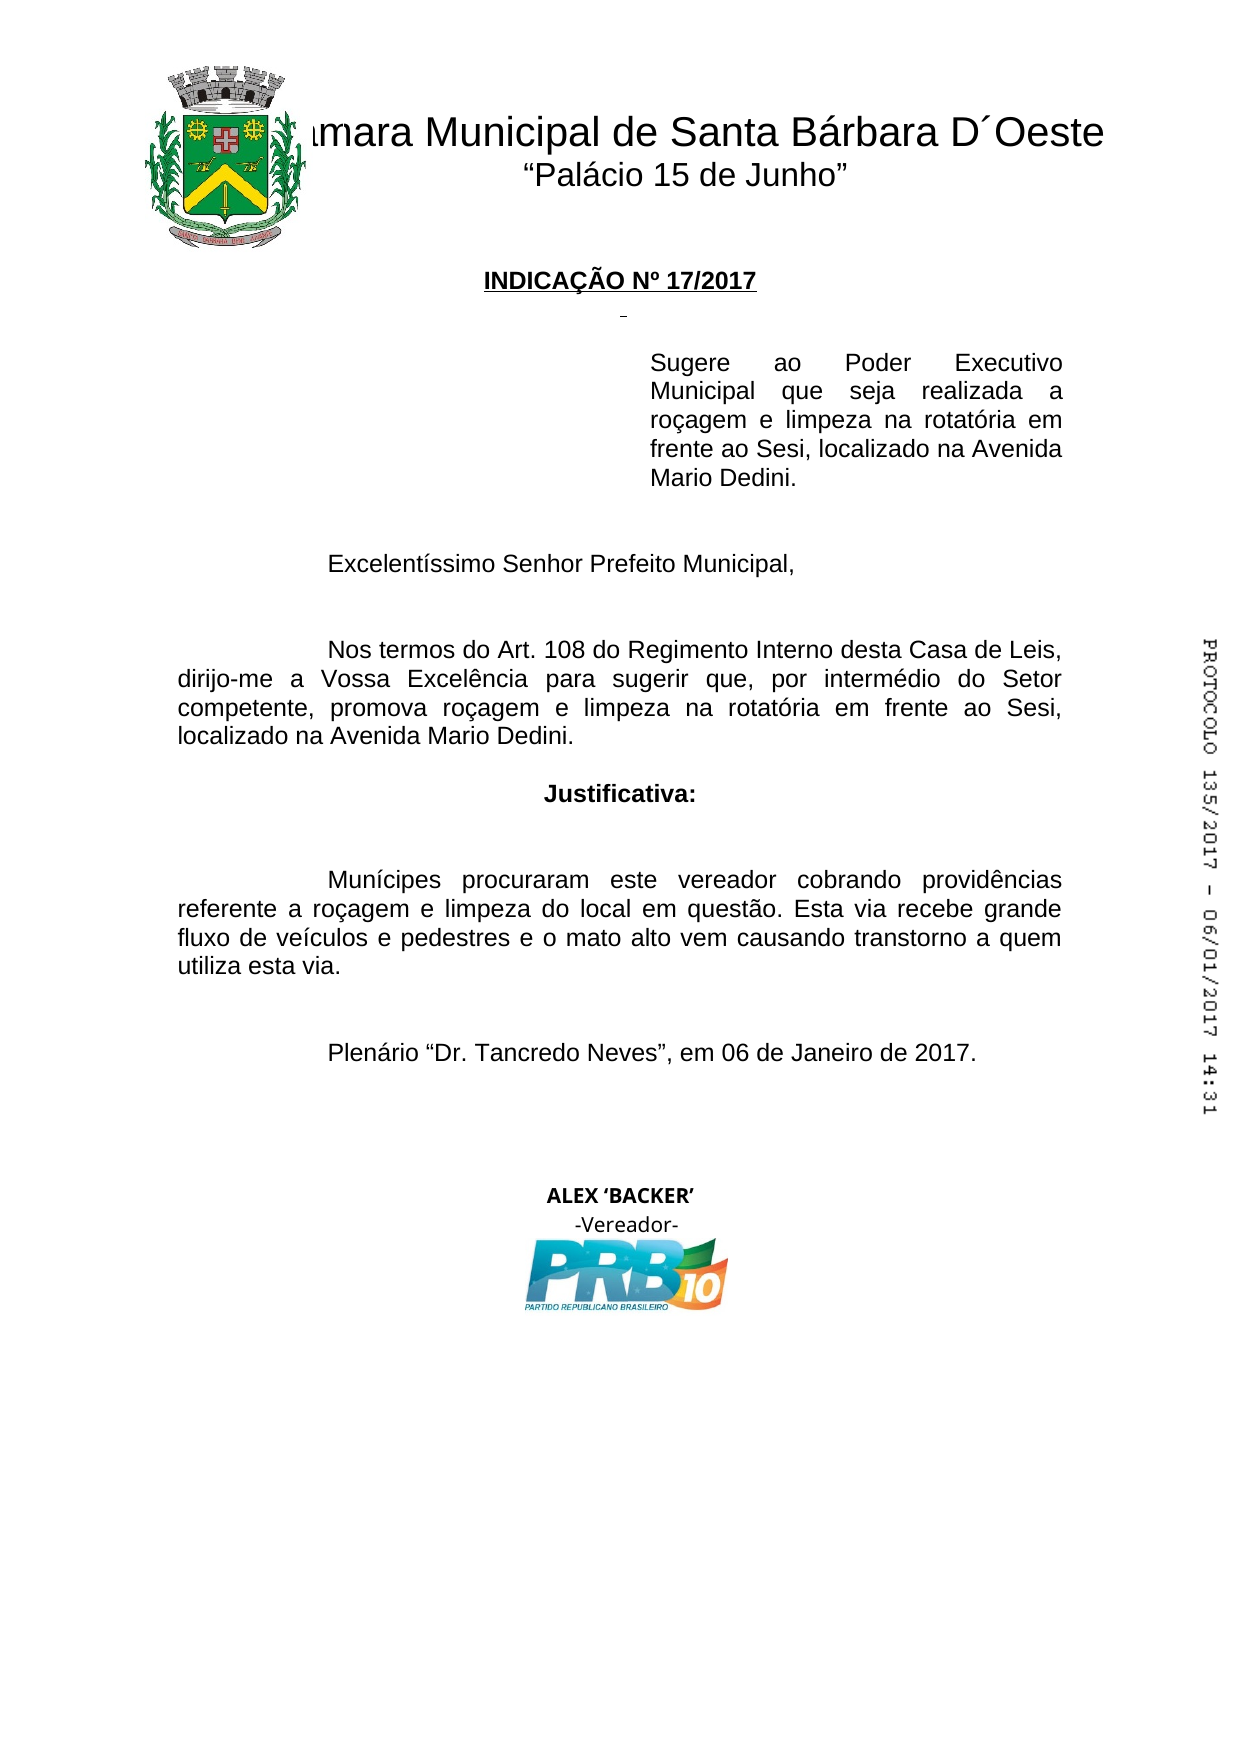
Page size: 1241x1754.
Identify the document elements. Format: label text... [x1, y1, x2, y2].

picture [1177, 635, 1241, 1119]
picture [524, 1238, 729, 1316]
text Plenário “Dr. Tancredo Neves”, em 06 de Janeiro de 2017. [177, 1037, 1063, 1066]
text ALEX ‘BACKER’ [177, 1181, 1063, 1210]
title INDICAÇÃO Nº 17/2017 [177, 266, 1063, 294]
text Munícipes procuraram este vereador cobrando providências referente a roçagem e limpeza do local em questão. Esta via recebe grande fluxo de veículos e pedestres e o mato alto vem causando transtorno a quem utiliza esta via. [177, 865, 1063, 980]
text Sugere ao Poder Executivo Municipal que seja realizada a roçagem e limpeza na rotatória em frente ao Sesi, localizado na Avenida Mario Dedini. [650, 347, 1063, 491]
picture [144, 66, 313, 255]
text Excelentíssimo Senhor Prefeito Municipal, [177, 549, 1063, 577]
text Justificativa: [177, 779, 1063, 807]
text -Vereador- [177, 1210, 1063, 1238]
text Nos termos do Art. 108 do Regimento Interno desta Casa de Leis, dirijo-me a Vossa Excelência para sugerir que, por intermédio do Setor competente, promova roçagem e limpeza na rotatória em frente ao Sesi, localizado na Avenida Mario Dedini. [177, 635, 1063, 750]
